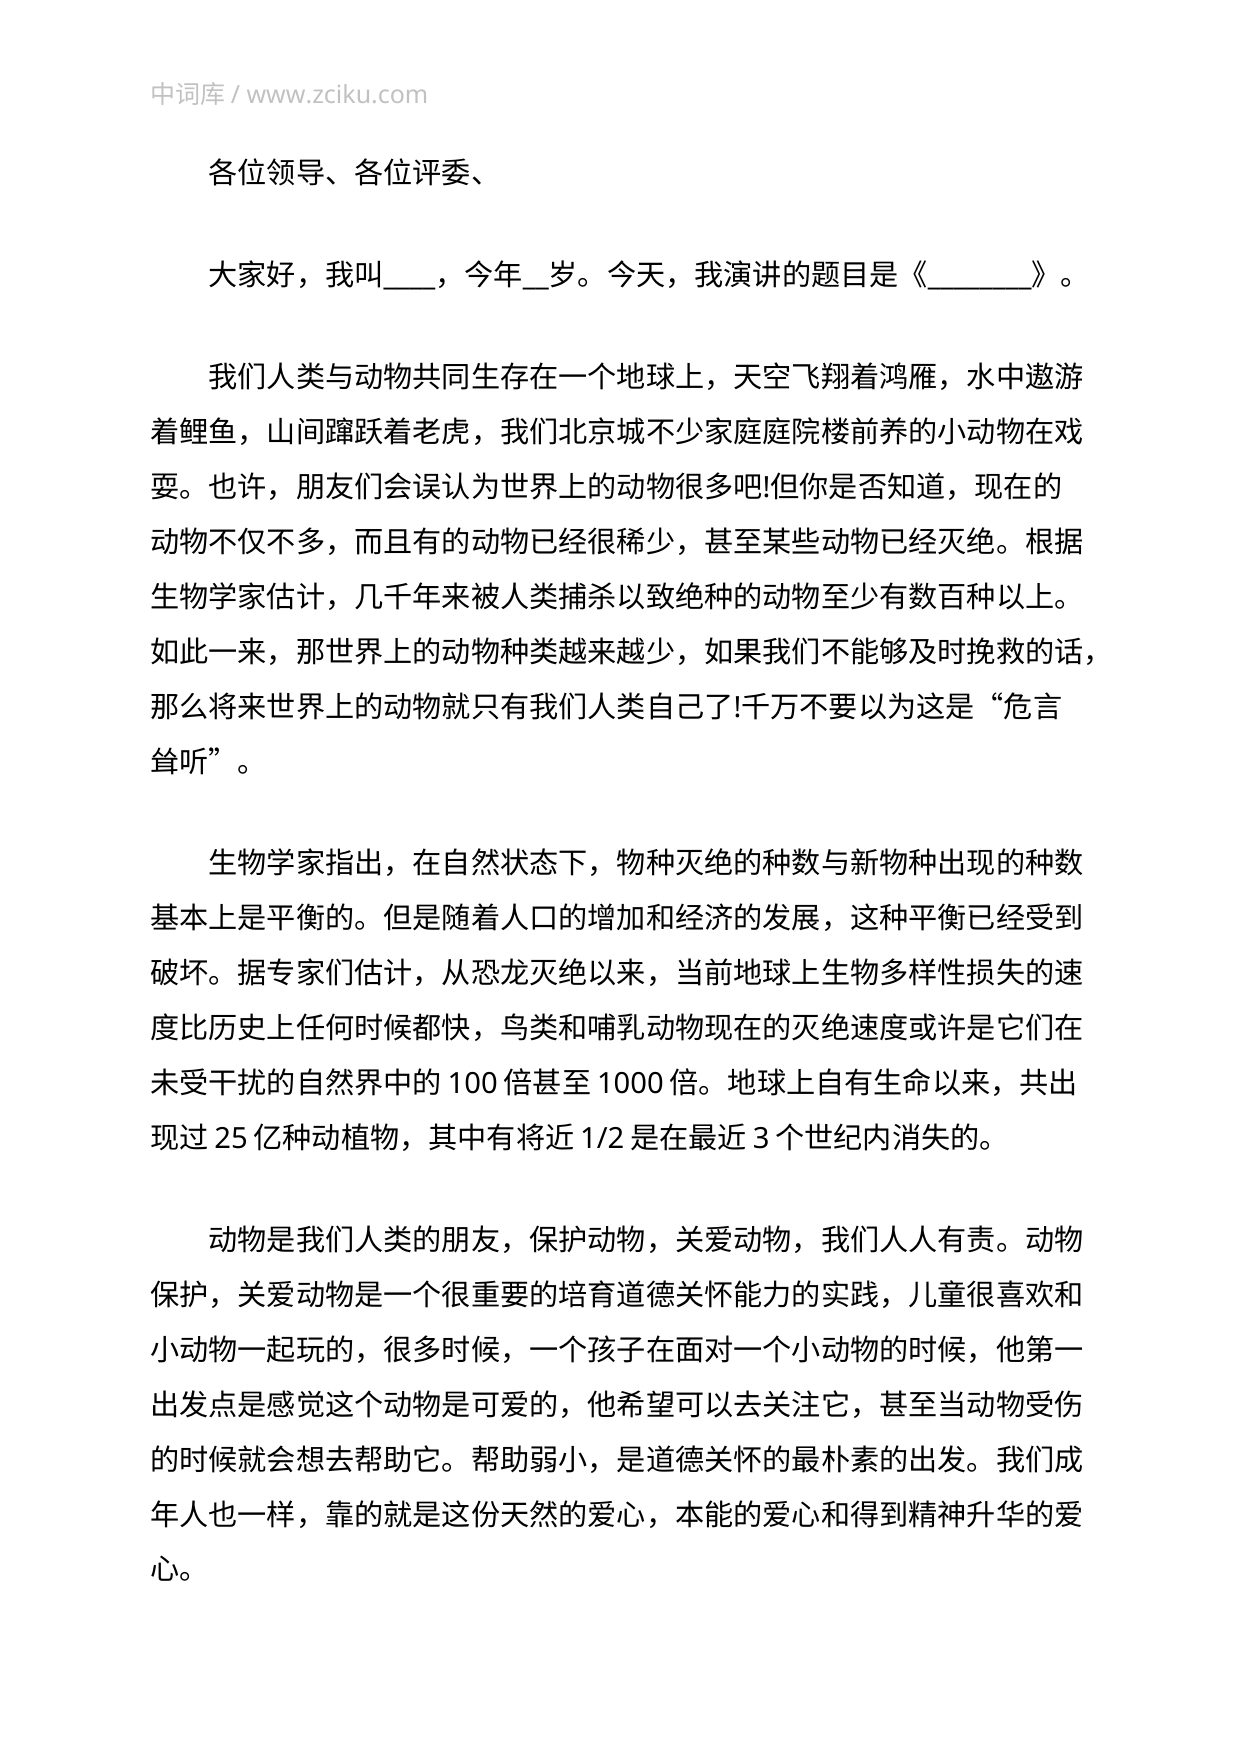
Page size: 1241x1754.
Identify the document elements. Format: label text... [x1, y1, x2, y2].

text 各位领导、各位评委、 [150, 150, 1090, 192]
text 动物是我们人类的朋友，保护动物，关爱动物，我们人人有责。动物保护，关爱动物是一个很重要的培育道德关怀能力的实践，儿童很喜欢和小动物一起玩的，很多时候，一个孩子在面对一个小动物的时候，他第一出发点是感觉这个动物是可爱的，他希望可以去关注它，甚至当动物受伤的时候就会想去帮助它。帮助弱小，是道德关怀的最朴素的出发。我们成年人也一样，靠的就是这份天然的爱心，本能的爱心和得到精神升华的爱心。 [150, 1217, 1090, 1588]
text 我们人类与动物共同生存在一个地球上，天空飞翔着鸿雁，水中遨游着鲤鱼，山间蹿跃着老虎，我们北京城不少家庭庭院楼前养的小动物在戏耍。也许，朋友们会误认为世界上的动物很多吧!但你是否知道，现在的动物不仅不多，而且有的动物已经很稀少，甚至某些动物已经灭绝。根据生物学家估计，几千年来被人类捕杀以致绝种的动物至少有数百种以上。如此一来，那世界上的动物种类越来越少，如果我们不能够及时挽救的话，那么将来世界上的动物就只有我们人类自己了!千万不要以为这是“危言耸听”。 [150, 354, 1090, 781]
text 大家好，我叫____，今年__岁。今天，我演讲的题目是《________》。 [150, 252, 1090, 294]
text 生物学家指出，在自然状态下，物种灭绝的种数与新物种出现的种数基本上是平衡的。但是随着人口的增加和经济的发展，这种平衡已经受到破坏。据专家们估计，从恐龙灭绝以来，当前地球上生物多样性损失的速度比历史上任何时候都快，鸟类和哺乳动物现在的灭绝速度或许是它们在未受干扰的自然界中的100倍甚至1000倍。地球上自有生命以来，共出现过25亿种动植物，其中有将近1/2是在最近3个世纪内消失的。 [150, 840, 1090, 1157]
